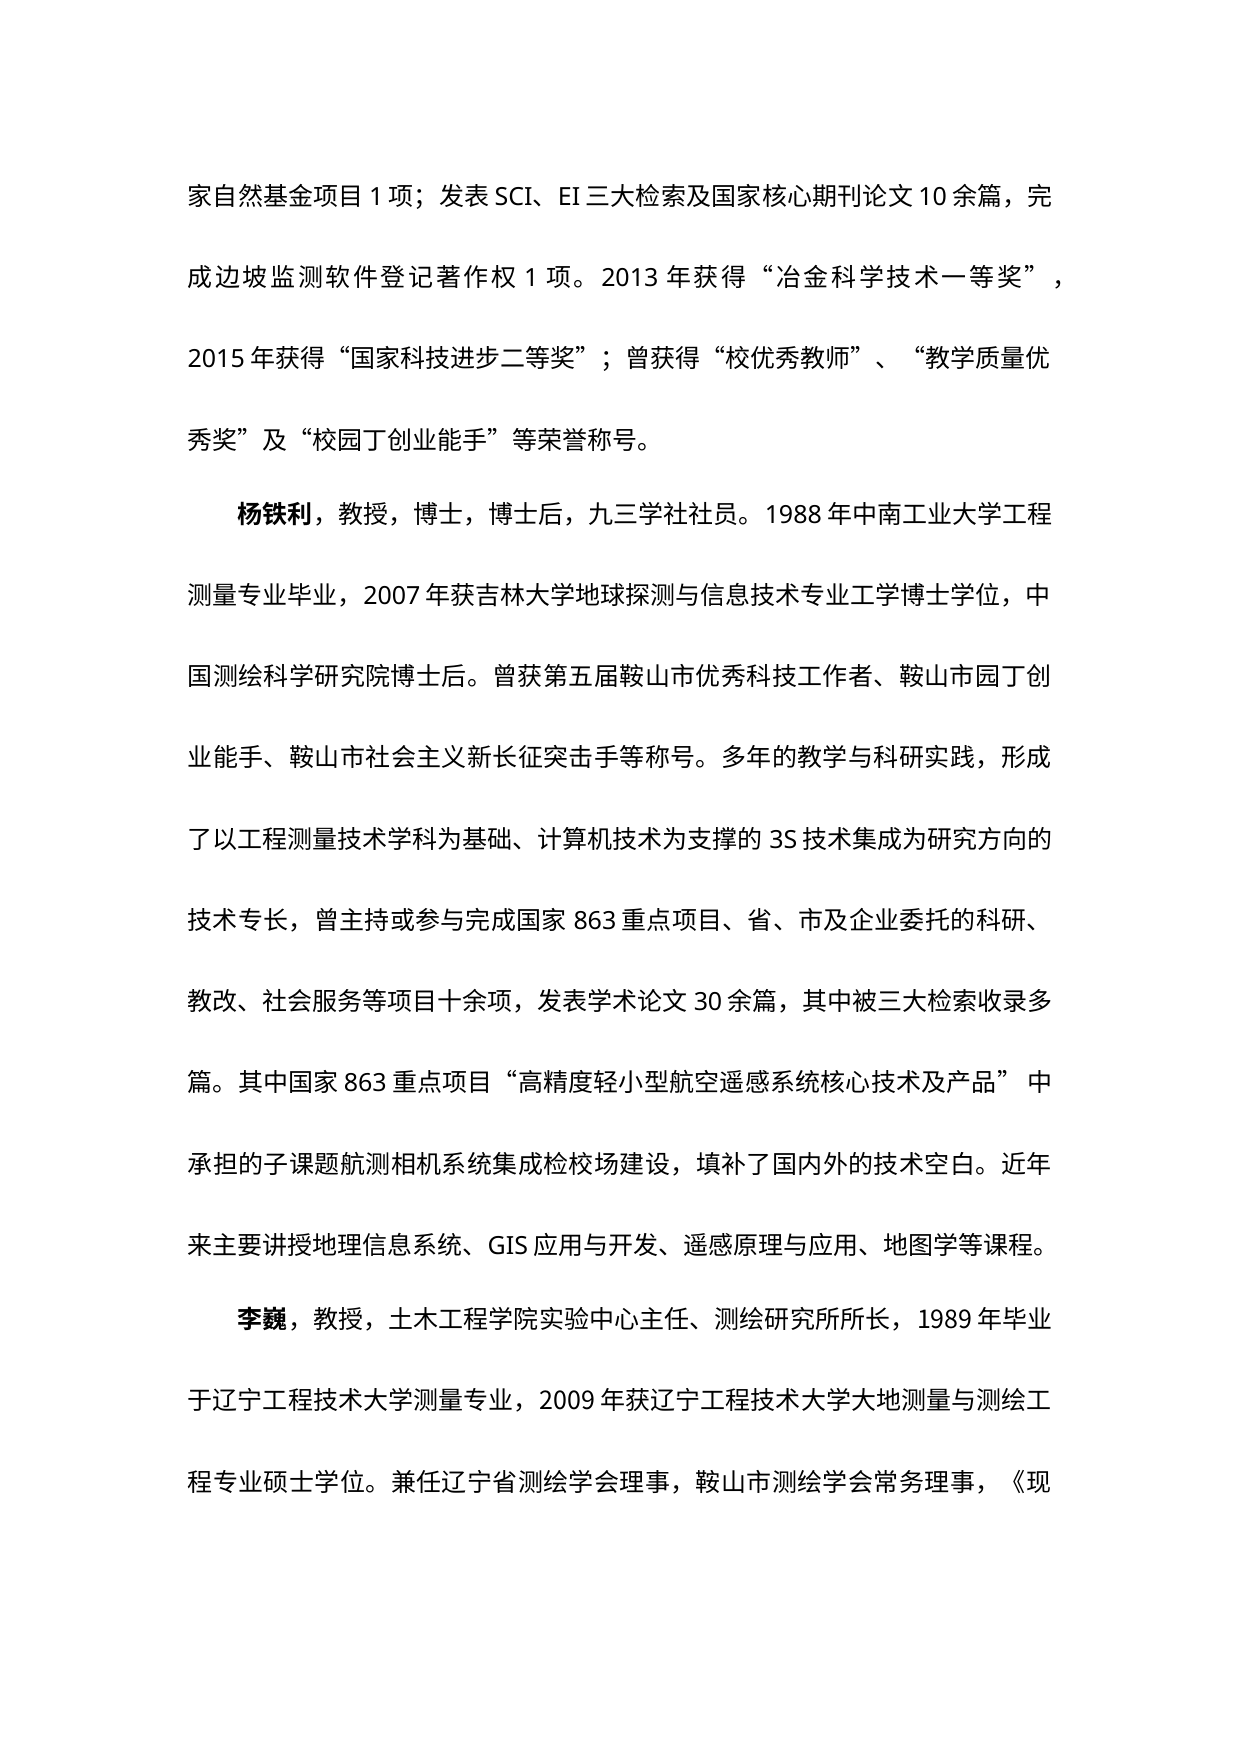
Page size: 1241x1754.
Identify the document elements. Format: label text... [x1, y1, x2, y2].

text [187, 162, 1053, 471]
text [187, 1285, 1053, 1513]
text 杨铁利，教授，博士，博士后，九三学社社员。1988年中南工业大学工程测量专业毕业，2007年获吉林大学地球探测与信息技术专业工学博士学位，中国测绘科学研究院博士后。曾获第五届鞍山市优秀科技工作者、鞍山市园丁创业能手、鞍山市社会主义新长征突击手等称号。多年的教学与科研实践，形成了以工程测量技术学科为基础、计算机技术为支撑的3S技术集成为研究方向的技术专长，曾主持或参与完成国家863重点项目、省、市及企业委托的科研、教改、社会服务等项目十余项，发表学术论文30余篇，其中被三大检索收录多篇。其中国家863重点项目“高精度轻小型航空遥感系统核心技术及产品” 中承担的子课题航测相机系统集成检校场建设，填补了国内外的技术空白。近年来主要讲授地理信息系统、GIS应用与开发、遥感原理与应用、地图学等课程。 [187, 480, 1053, 1276]
